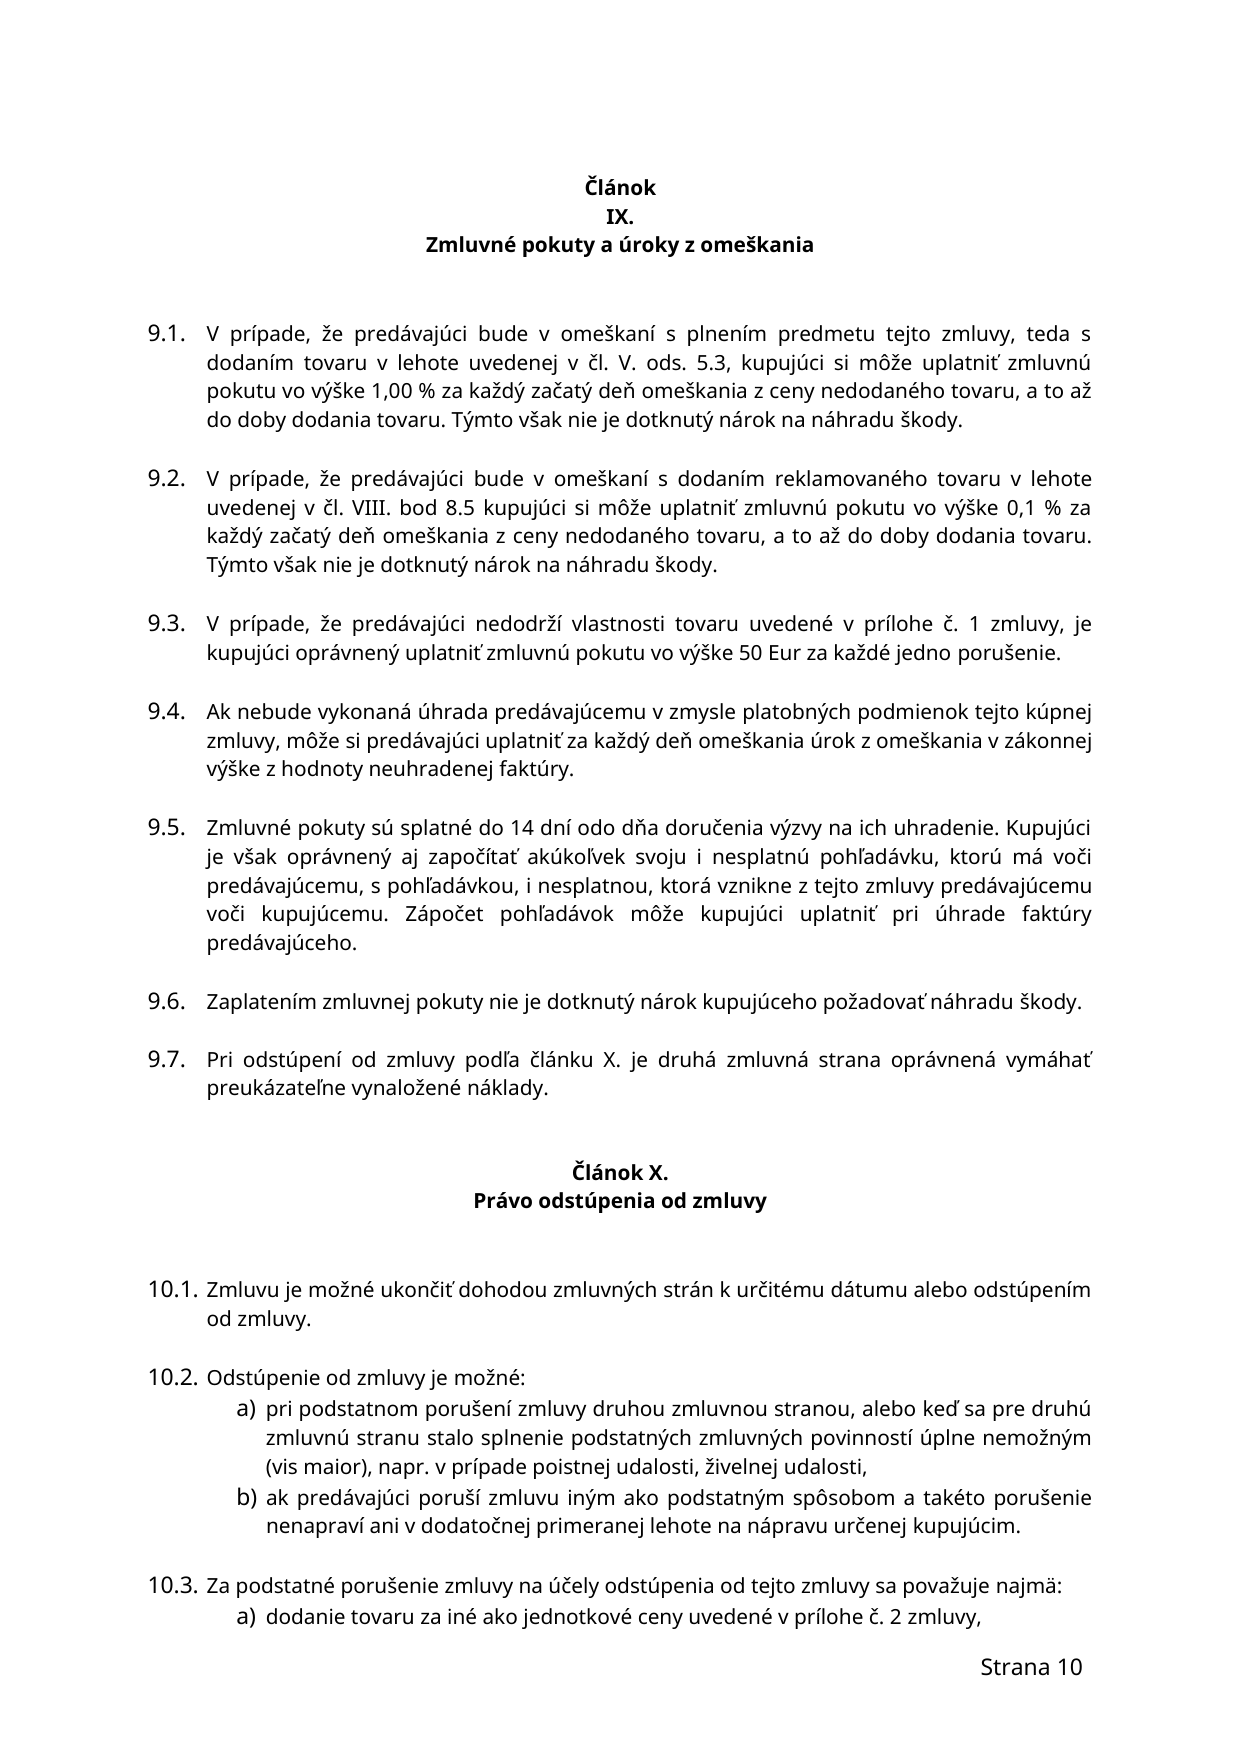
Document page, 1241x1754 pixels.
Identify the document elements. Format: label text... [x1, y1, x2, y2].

text Zmluvné pokuty a úroky z omeškania [322, 230, 919, 259]
list dodanie tovaru za iné ako jednotkové ceny uvedené v prílohe č. 2 zmluvy, [236, 1600, 1105, 1631]
list Ak nebude vykonaná úhrada predávajúcemu v zmysle platobných podmienok tejto kúpnej zmluvy, môže si predávajúci uplatniť za každý deň omeškania úrok z omeškania v zákonnej výške z hodnoty neuhradenej faktúry. [147, 695, 1093, 783]
list V prípade, že predávajúci bude v omeškaní s dodaním reklamovaného tovaru v lehote uvedenej v čl. VIII. bod 8.5 kupujúci si môže uplatniť zmluvnú pokutu vo výške 0,1 % za každý začatý deň omeškania z ceny nedodaného tovaru, a to až do doby dodania tovaru. Týmto však nie je dotknutý nárok na náhradu škody. [147, 462, 1093, 578]
subtitle Článok IX. [568, 173, 672, 230]
list pri podstatnom porušení zmluvy druhou zmluvnou stranou, alebo keď sa pre druhú zmluvnú stranu stalo splnenie podstatných zmluvných povinností úplne nemožným (vis maior), napr. v prípade poistnej udalosti, živelnej udalosti, [236, 1392, 1093, 1480]
list V prípade, že predávajúci bude v omeškaní s plnením predmetu tejto zmluvy, teda s dodaním tovaru v lehote uvedenej v čl. V. ods. 5.3, kupujúci si môže uplatniť zmluvnú pokutu vo výške 1,00 % za každý začatý deň omeškania z ceny nedodaného tovaru, a to až do doby dodania tovaru. Týmto však nie je dotknutý nárok na náhradu škody. [147, 317, 1093, 433]
list Zmluvu je možné ukončiť dohodou zmluvných strán k určitému dátumu alebo odstúpením od zmluvy. [147, 1273, 1093, 1333]
list Zaplatením zmluvnej pokuty nie je dotknutý nárok kupujúceho požadovať náhradu škody. [147, 985, 1105, 1016]
subtitle Článok X. [568, 1158, 672, 1187]
list ak predávajúci poruší zmluvu iným ako podstatným spôsobom a takéto porušenie nenapraví ani v dodatočnej primeranej lehote na nápravu určenej kupujúcim. [236, 1480, 1093, 1540]
list Odstúpenie od zmluvy je možné: [147, 1361, 1105, 1392]
text Právo odstúpenia od zmluvy [322, 1187, 919, 1215]
list Za podstatné porušenie zmluvy na účely odstúpenia od tejto zmluvy sa považuje najmä: [147, 1568, 1105, 1600]
list Zmluvné pokuty sú splatné do 14 dní odo dňa doručenia výzvy na ich uhradenie. Kupujúci je však oprávnený aj započítať akúkoľvek svoju i nesplatnú pohľadávku, ktorú má voči predávajúcemu, s pohľadávkou, i nesplatnou, ktorá vznikne z tejto zmluvy predávajúcemu voči kupujúcemu. Zápočet pohľadávok môže kupujúci uplatniť pri úhrade faktúry predávajúceho. [147, 811, 1093, 956]
list V prípade, že predávajúci nedodrží vlastnosti tovaru uvedené v prílohe č. 1 zmluvy, je kupujúci oprávnený uplatniť zmluvnú pokutu vo výške 50 Eur za každé jedno porušenie. [147, 607, 1093, 666]
list Pri odstúpení od zmluvy podľa článku X. je druhá zmluvná strana oprávnená vymáhať preukázateľne vynaložené náklady. [147, 1045, 1092, 1101]
